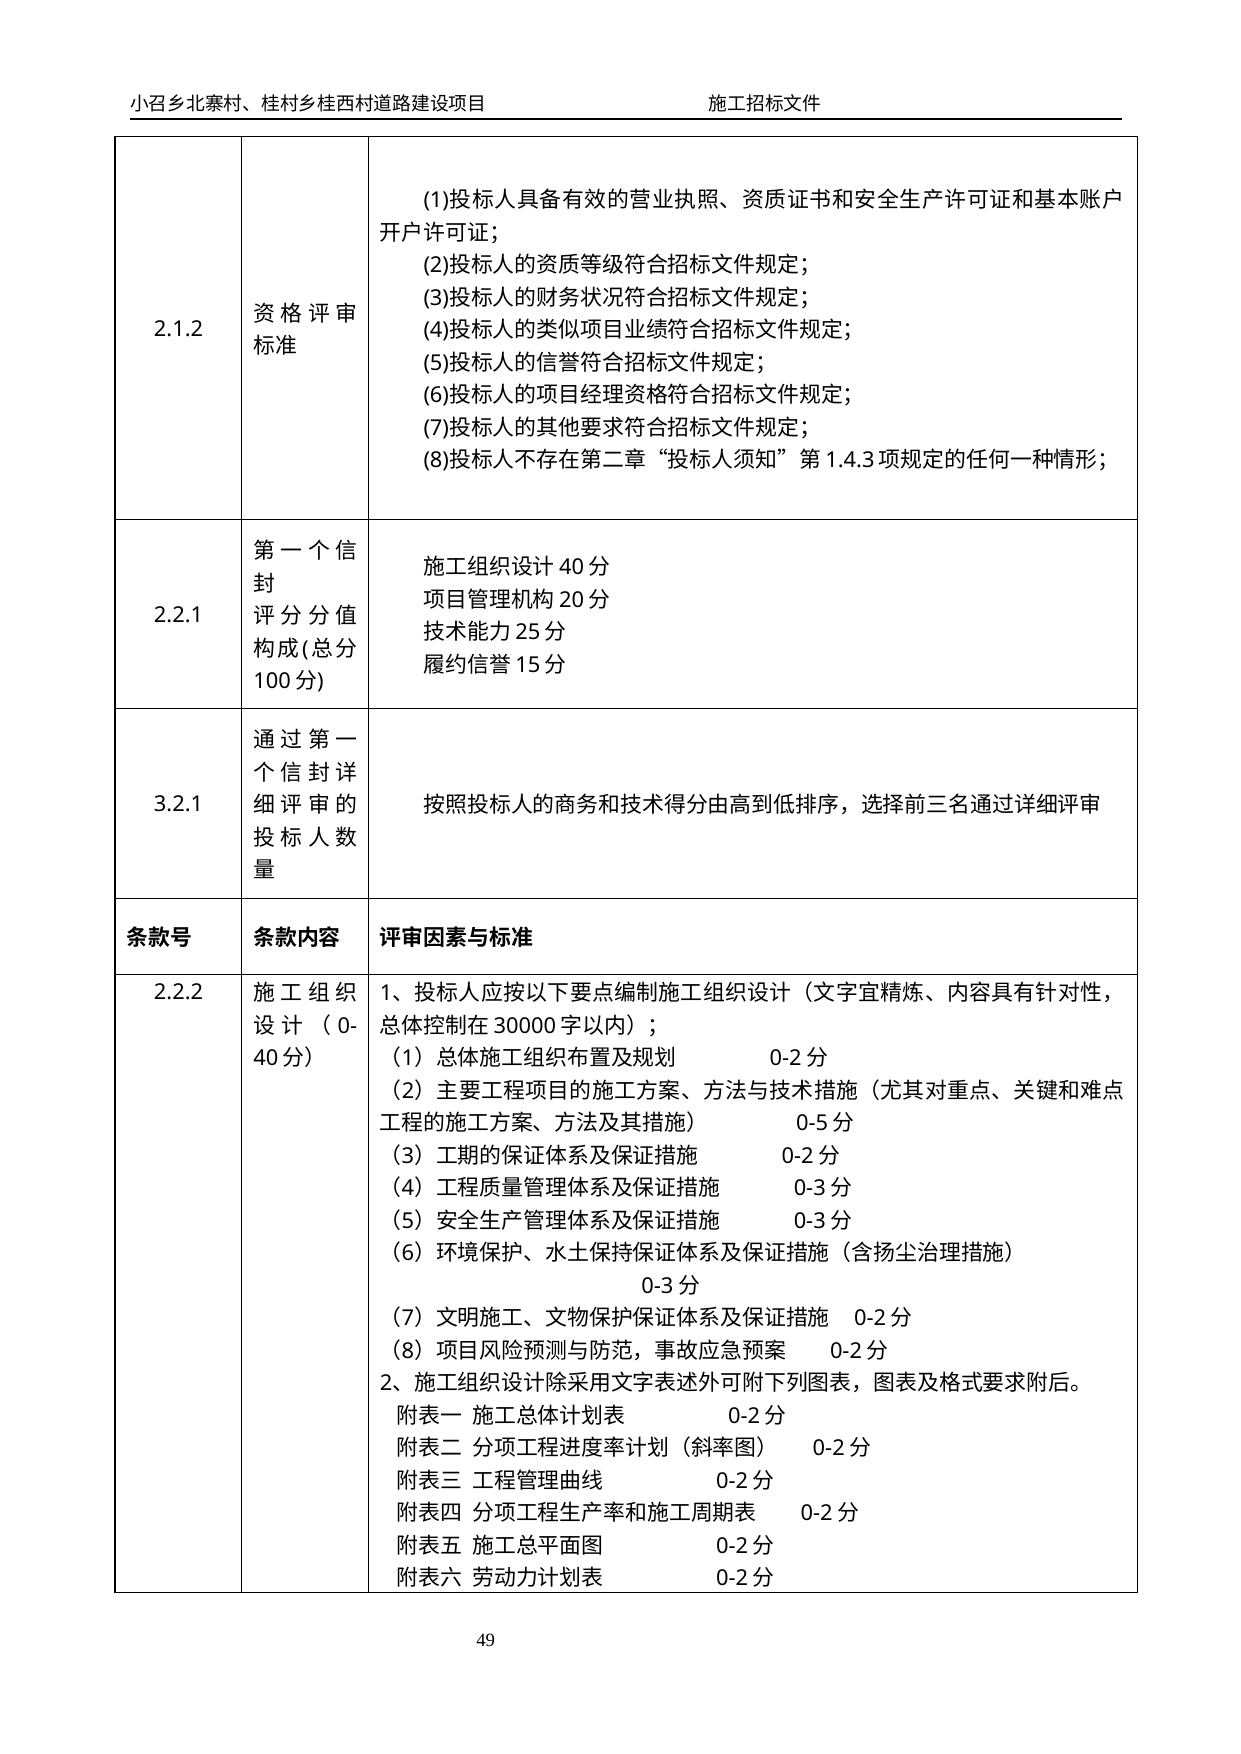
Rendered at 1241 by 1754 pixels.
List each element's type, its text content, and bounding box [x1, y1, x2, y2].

table_cell 通过第一个信封详细评审的投标人数量 [242, 709, 368, 897]
table_cell 施工组织设计（0-40分） [242, 975, 368, 1592]
table_cell 2.2.2 [116, 975, 241, 1592]
table_cell 条款号 [116, 899, 241, 974]
table_cell 条款内容 [242, 899, 368, 974]
table_cell 施工组织设计40分 项目管理机构20分 技术能力25分 履约信誉15分 [369, 520, 1137, 708]
table_cell 3.2.1 [116, 709, 241, 897]
table_cell 资格评审标准 [242, 137, 368, 519]
table_cell 2.2.1 [116, 520, 241, 708]
table_cell 第一个信封 评分分值构成(总分100分) [242, 520, 368, 708]
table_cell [369, 975, 1137, 1592]
table_cell (1)投标人具备有效的营业执照、资质证书和安全生产许可证和基本账户开户许可证； (2)投标人的资质等级符合招标文件规定； (3)投标人的财务状况符合招标文件规定； (4)投标人的类似项目业绩符合招标文件规定； (5)投标人的信誉符合招标文件规定； (6)投标人的项目经理资格符合招标文件规定； (7)投标人的其他要求符合招标文件规定； (8)投标人不存在第二章“投标人须知”第1.4.3项规定的任何一种情形； [369, 137, 1137, 519]
table_cell 按照投标人的商务和技术得分由高到低排序，选择前三名通过详细评审 [369, 709, 1137, 897]
table_cell 2.1.2 [116, 137, 241, 519]
table_cell 评审因素与标准 [369, 899, 1137, 974]
